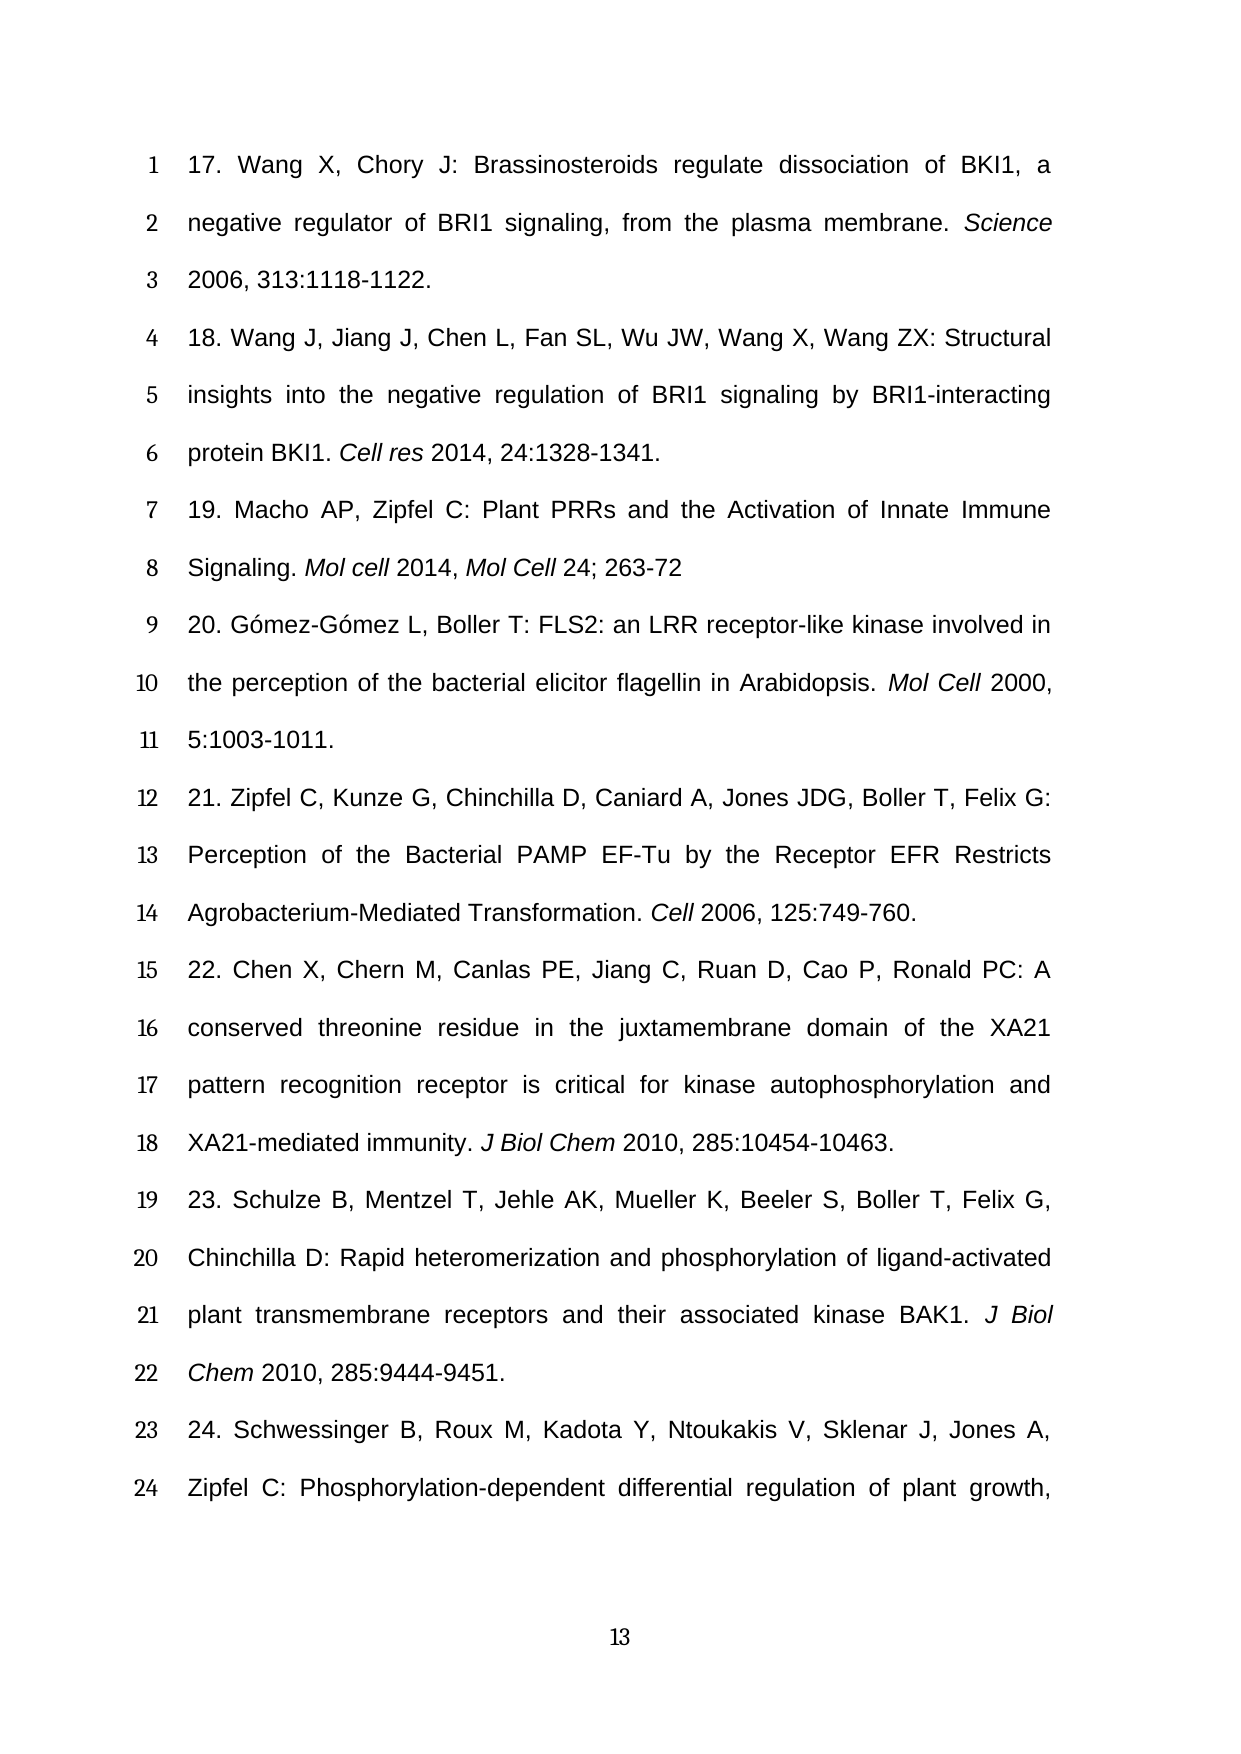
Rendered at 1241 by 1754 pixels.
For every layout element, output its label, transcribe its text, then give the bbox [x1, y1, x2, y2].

text 18. Wang J, Jiang J, Chen L, Fan SL, Wu JW, Wang X, Wang ZX: Structural insights into the negative regulation of BRI1 signaling by BRI1-interacting protein BKI1. Cell res 2014, 24:1328-1341. [187, 322, 1053, 466]
text 17. Wang X, Chory J: Brassinosteroids regulate dissociation of BKI1, a negative regulator of BRI1 signaling, from the plasma membrane. Science 2006, 313:1118-1122. [187, 150, 1053, 294]
text 21. Zipfel C, Kunze G, Chinchilla D, Caniard A, Jones JDG, Boller T, Felix G: Perception of the Bacterial PAMP EF-Tu by the Receptor EFR Restricts Agrobacterium-Mediated Transformation. Cell 2006, 125:749-760. [187, 782, 1053, 926]
text 19. Macho AP, Zipfel C: Plant PRRs and the Activation of Innate Immune Signaling. Mol cell 2014, Mol Cell 24; 263-72 [187, 495, 1053, 581]
text 23. Schulze B, Mentzel T, Jehle AK, Mueller K, Beeler S, Boller T, Felix G, Chinchilla D: Rapid heteromerization and phosphorylation of ligand-activated plant transmembrane receptors and their associated kinase BAK1. J Biol Chem 2010, 285:9444-9451. [187, 1185, 1053, 1386]
text 20. Gómez-Gómez L, Boller T: FLS2: an LRR receptor-like kinase involved in the perception of the bacterial elicitor flagellin in Arabidopsis. Mol Cell 2000, 5:1003-1011. [187, 610, 1053, 754]
text 22. Chen X, Chern M, Canlas PE, Jiang C, Ruan D, Cao P, Ronald PC: A conserved threonine residue in the juxtamembrane domain of the XA21 pattern recognition receptor is critical for kinase autophosphorylation and XA21-mediated immunity. J Biol Chem 2010, 285:10454-10463. [187, 955, 1053, 1156]
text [187, 1415, 1053, 1501]
